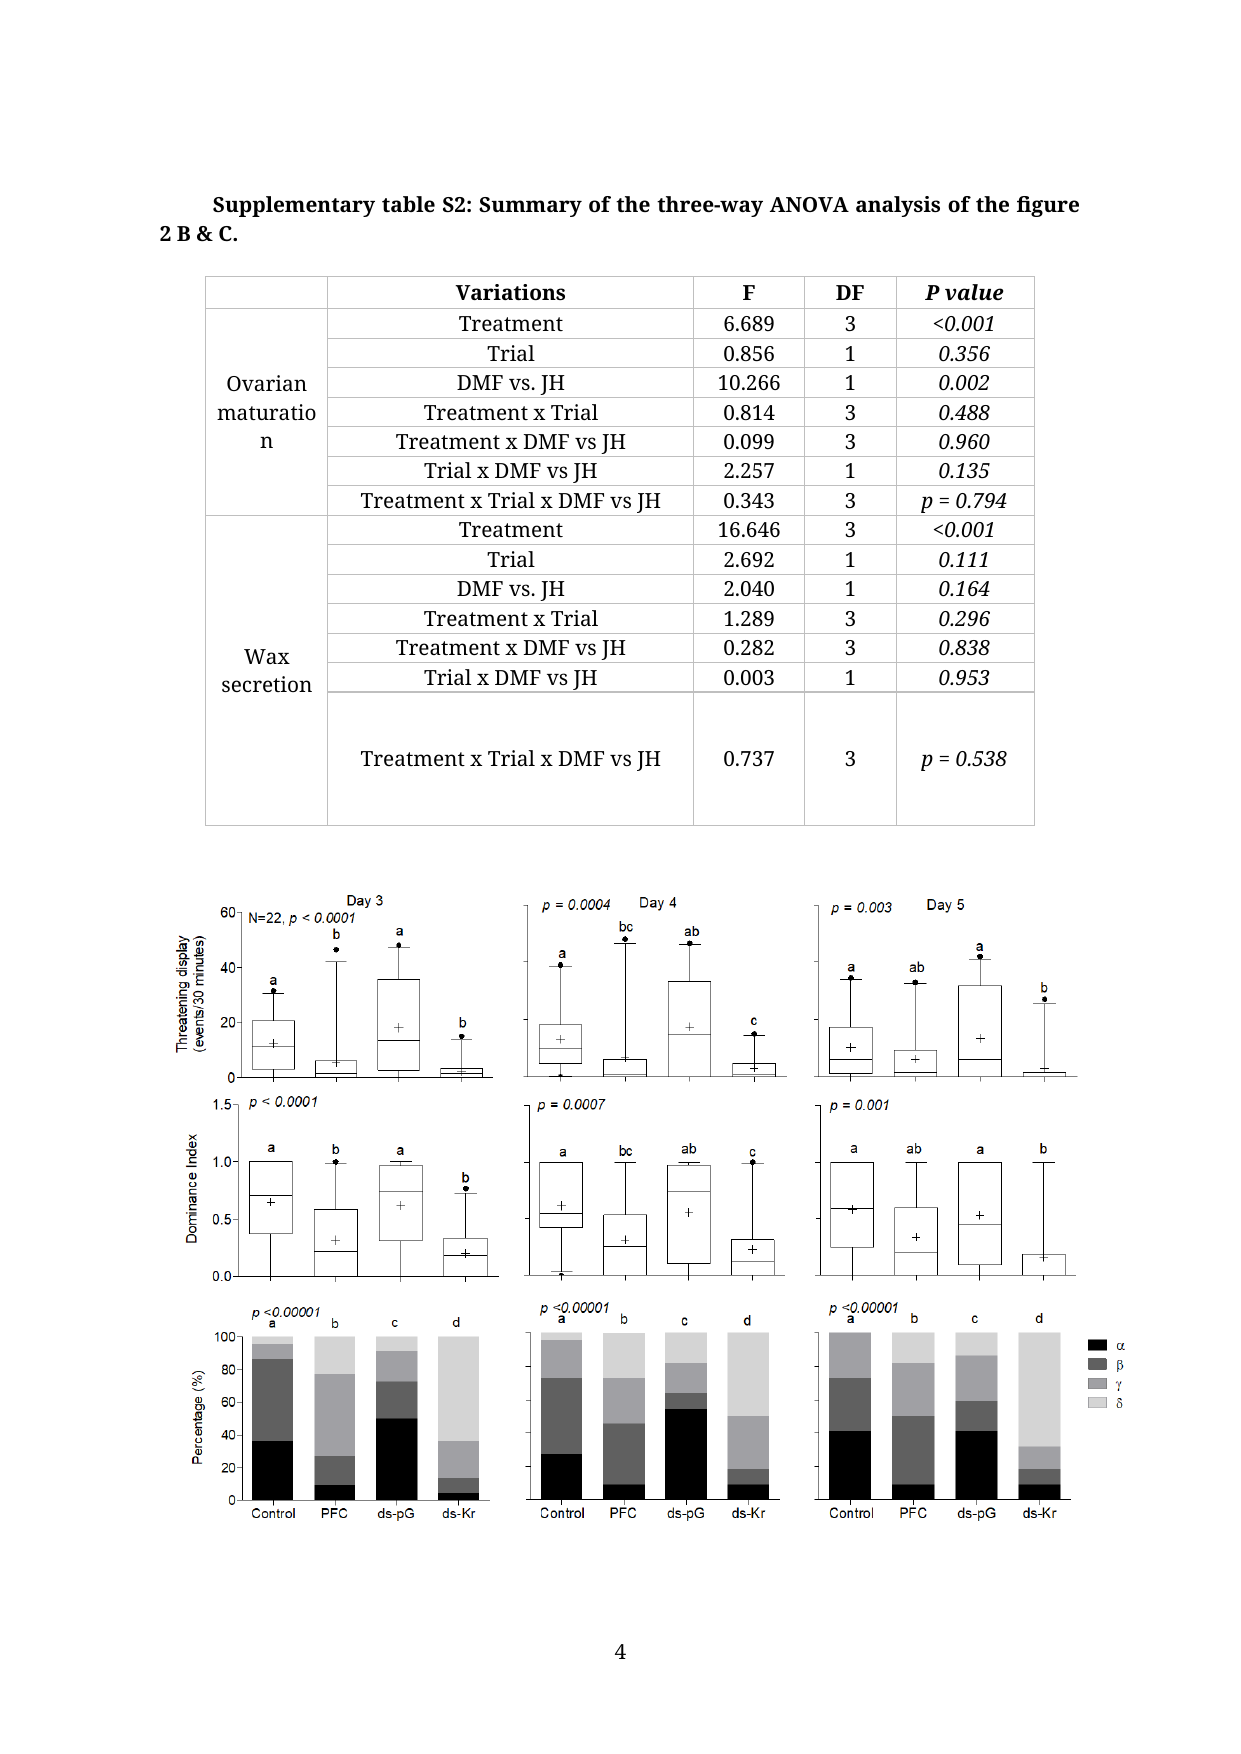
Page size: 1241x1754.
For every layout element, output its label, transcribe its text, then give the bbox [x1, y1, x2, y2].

table_cell 10.266 [694, 368, 804, 397]
table_cell p = 0.538 [897, 693, 1034, 825]
table_cell 1 [805, 575, 896, 603]
table_cell 3 [805, 634, 896, 662]
table_cell 1 [805, 457, 896, 485]
table_cell 0.099 [694, 427, 804, 456]
table_cell 0.111 [897, 545, 1034, 573]
table_cell 1 [805, 545, 896, 573]
table_cell Wax secretion [206, 516, 327, 825]
table_cell 0.356 [897, 339, 1034, 367]
table_cell 0.838 [897, 634, 1034, 662]
table_cell Trial [328, 545, 693, 573]
table_cell 3 [805, 309, 896, 338]
table_header P value [897, 277, 1034, 308]
table_cell Treatment x Trial x DMF vs JH [328, 693, 693, 825]
table_cell 1 [805, 663, 896, 691]
table_cell Ovarian maturation [206, 309, 327, 514]
table_cell 1 [805, 368, 896, 397]
table_cell 0.003 [694, 663, 804, 691]
table_cell 16.646 [694, 516, 804, 544]
table_cell Treatment x Trial [328, 604, 693, 632]
table_header Variations [328, 277, 693, 308]
table_cell 0.488 [897, 398, 1034, 426]
table_cell Trial [328, 339, 693, 367]
table_cell 6.689 [694, 309, 804, 338]
table_cell Trial x DMF vs JH [328, 457, 693, 485]
table_cell 0.135 [897, 457, 1034, 485]
table_cell 0.856 [694, 339, 804, 367]
table_cell DMF vs. JH [328, 575, 693, 603]
table_cell 3 [805, 427, 896, 456]
table_header F [694, 277, 804, 308]
table_cell <0.001 [897, 309, 1034, 338]
table_cell 0.164 [897, 575, 1034, 603]
table_cell DMF vs. JH [328, 368, 693, 397]
table_cell Treatment x Trial x DMF vs JH [328, 486, 693, 514]
table_cell Treatment [328, 516, 693, 544]
table_header DF [805, 277, 896, 308]
table_cell Trial x DMF vs JH [328, 663, 693, 691]
table_cell <0.001 [897, 516, 1034, 544]
table_cell 0.814 [694, 398, 804, 426]
table_cell 2.257 [694, 457, 804, 485]
table_cell Treatment x Trial [328, 398, 693, 426]
table_cell 0.343 [694, 486, 804, 514]
table_cell 3 [805, 693, 896, 825]
table_cell 2.040 [694, 575, 804, 603]
table_cell 0.737 [694, 693, 804, 825]
table_cell 0.296 [897, 604, 1034, 632]
table_cell Treatment [328, 309, 693, 338]
text Supplementary table S2: Summary of the three-way ANOVA analysis of the figure 2 B & C. [159, 191, 1081, 247]
table_cell Treatment x DMF vs JH [328, 427, 693, 456]
table_cell 0.960 [897, 427, 1034, 456]
table_cell 0.953 [897, 663, 1034, 691]
table_header [206, 277, 327, 308]
table_cell 1.289 [694, 604, 804, 632]
table_cell Treatment x DMF vs JH [328, 634, 693, 662]
table_cell 0.002 [897, 368, 1034, 397]
table_cell 3 [805, 516, 896, 544]
table_cell 3 [805, 486, 896, 514]
table_cell 3 [805, 398, 896, 426]
table_cell 0.282 [694, 634, 804, 662]
table_cell p = 0.794 [897, 486, 1034, 514]
picture [159, 882, 1136, 1543]
table_cell 2.692 [694, 545, 804, 573]
table_cell 3 [805, 604, 896, 632]
table_cell 1 [805, 339, 896, 367]
